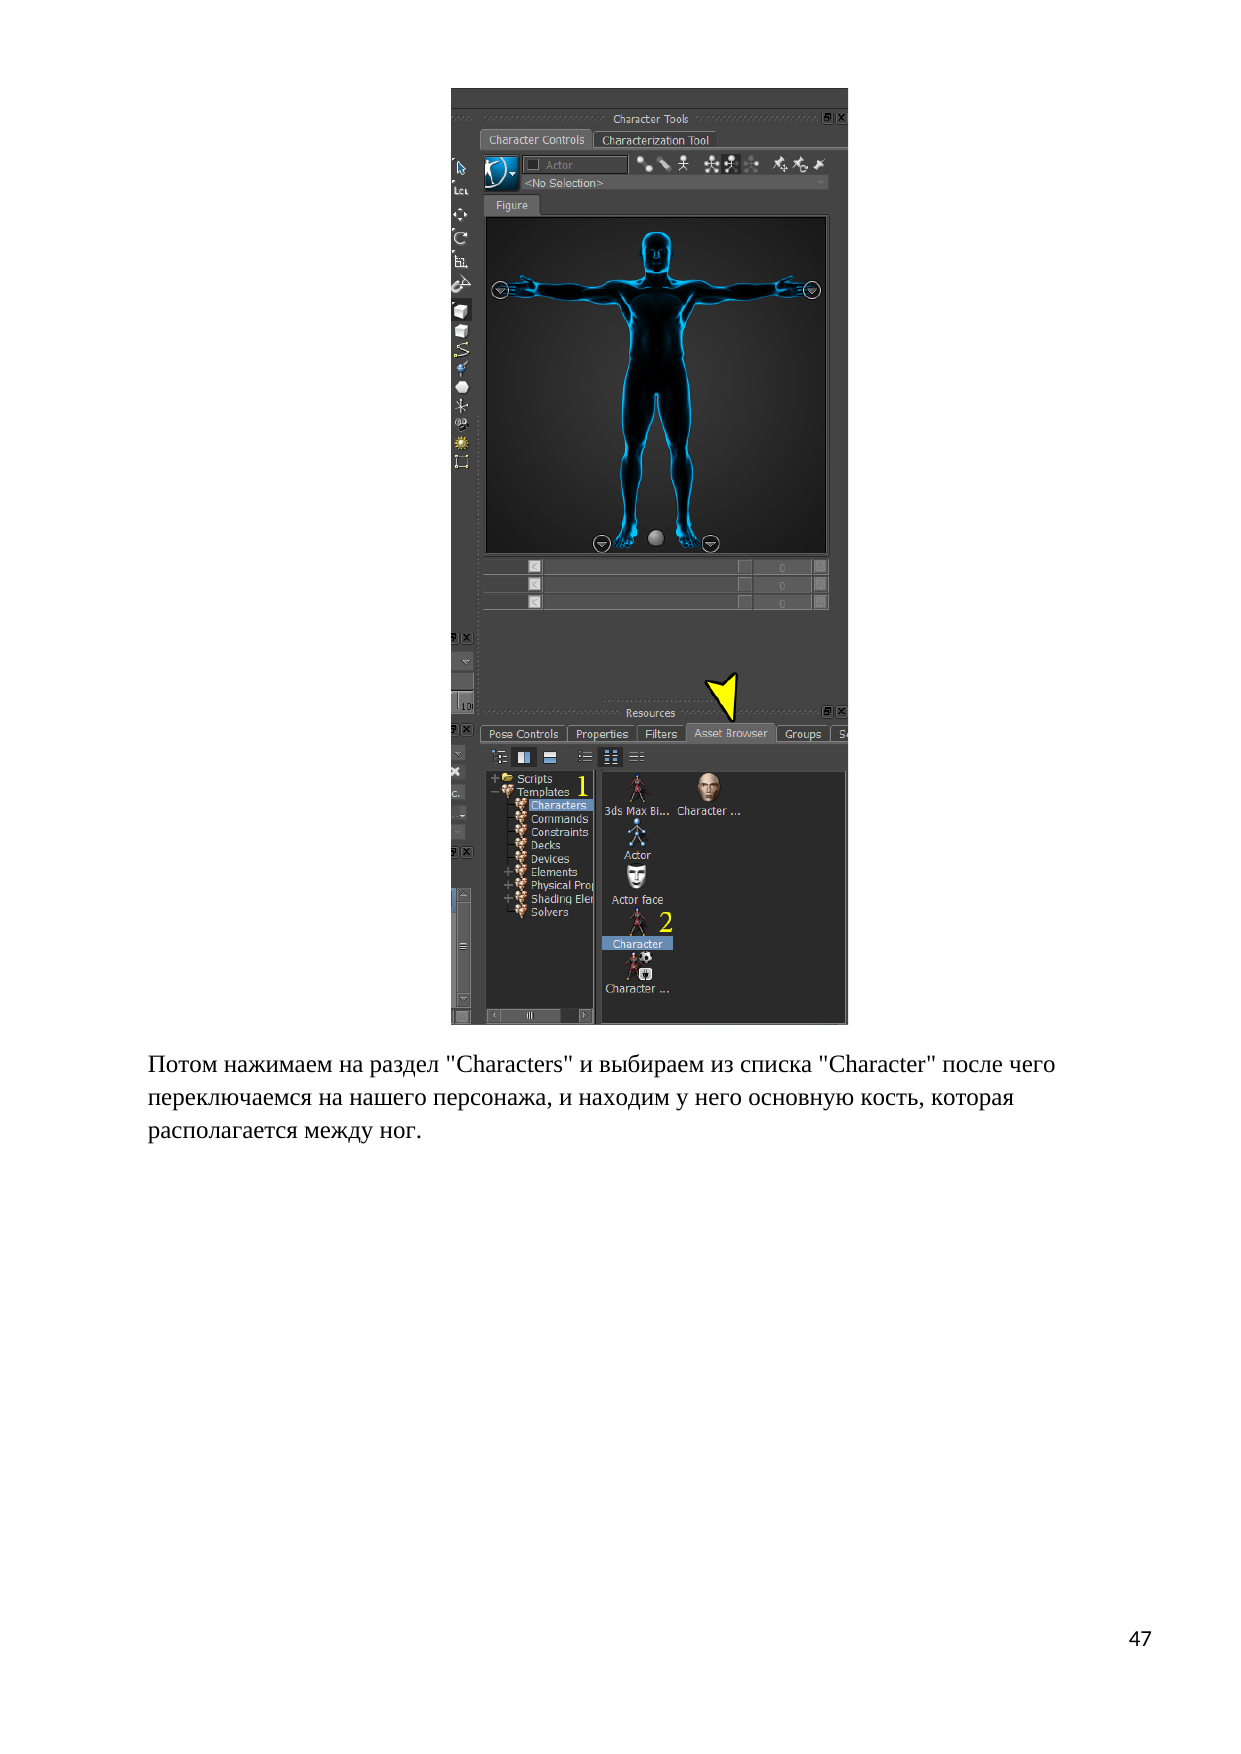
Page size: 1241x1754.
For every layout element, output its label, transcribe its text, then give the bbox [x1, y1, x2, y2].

picture [451, 88, 849, 1025]
text Потом нажимаем на раздел "Characters" и выбираем из списка "Character" после чего переключаемся на нашего персонажа, и находим у него основную кость, которая располагается между ног. [148, 1049, 1152, 1144]
